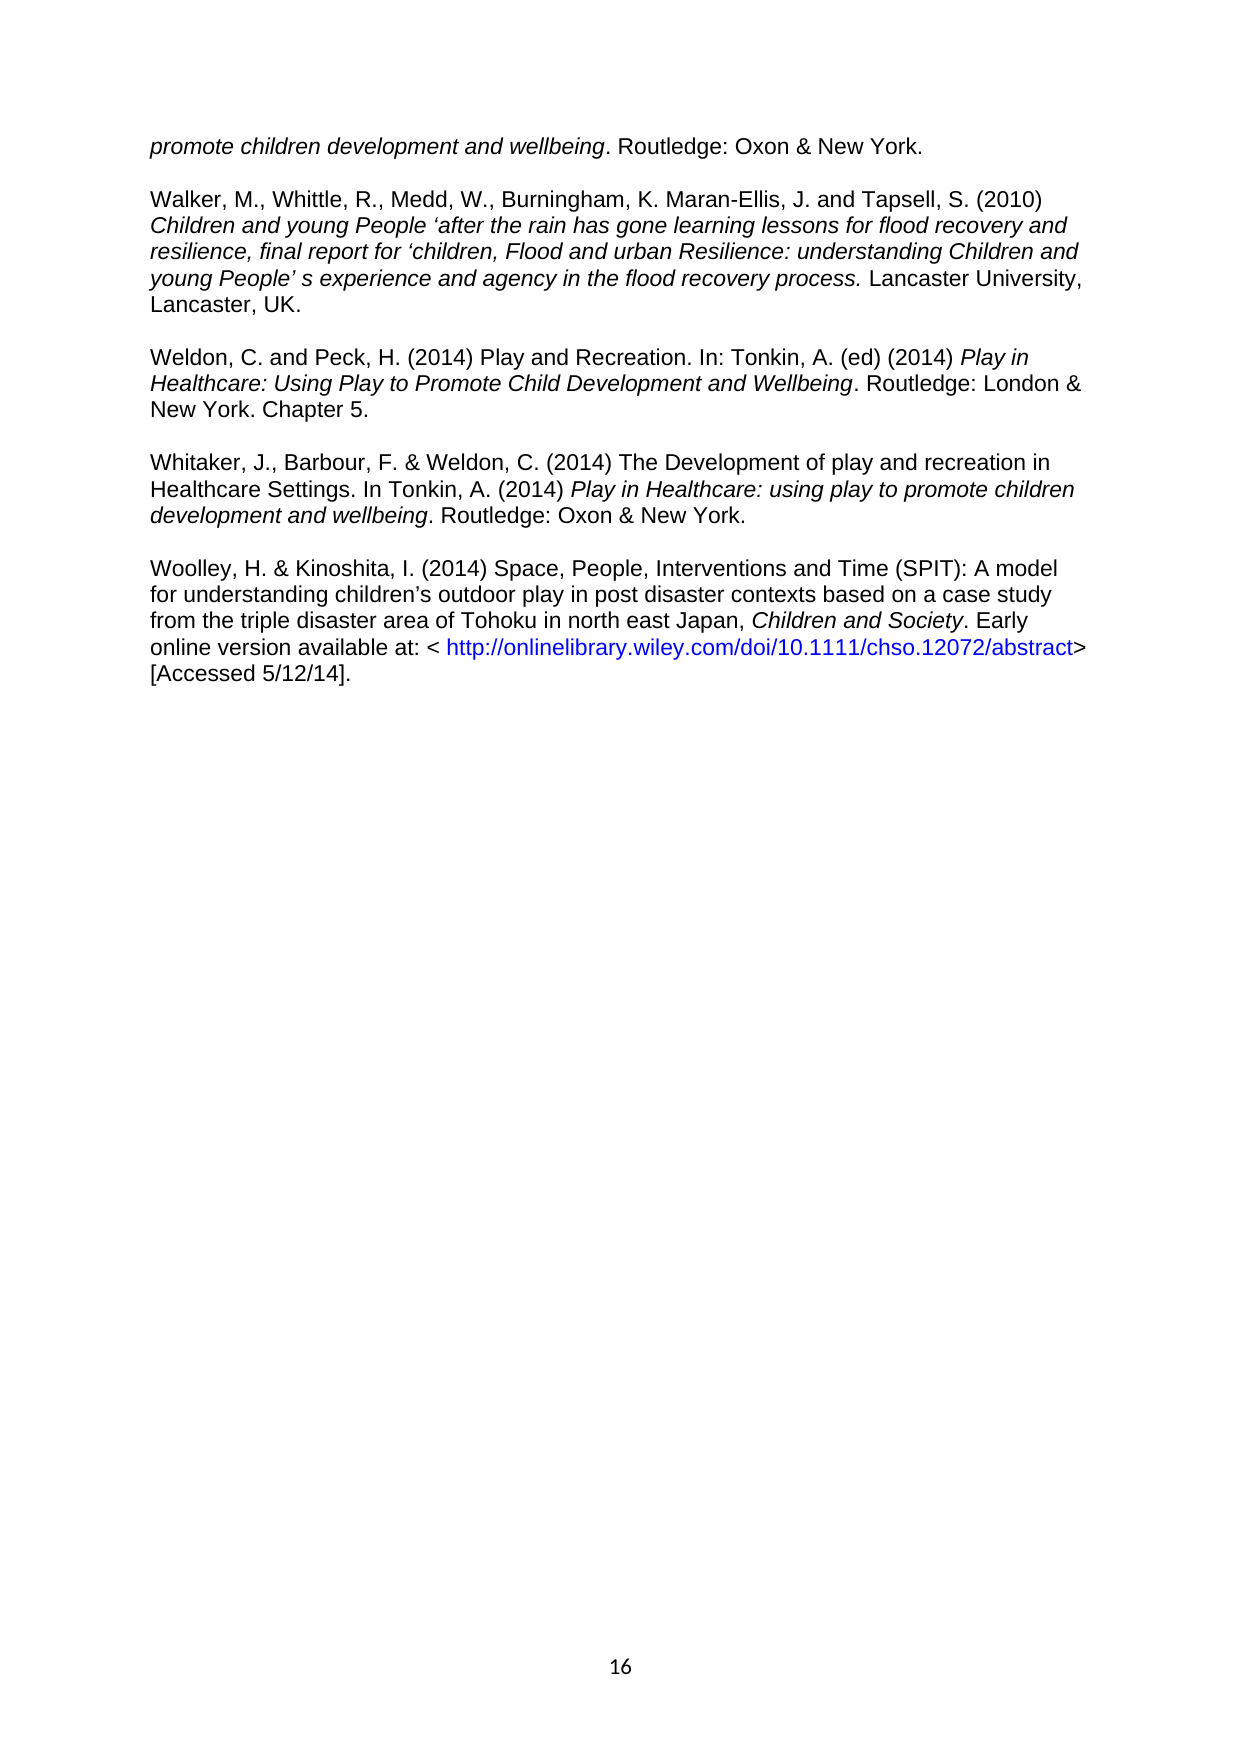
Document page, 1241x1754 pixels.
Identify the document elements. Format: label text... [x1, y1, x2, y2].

text Weldon, C. and Peck, H. (2014) Play and Recreation. In: Tonkin, A. (ed) (2014) Play in Healthcare: Using Play to Promote Child Development and Wellbeing. Routledge: London & New York. Chapter 5. [150, 344, 1090, 423]
text Whitaker, J., Barbour, F. & Weldon, C. (2014) The Development of play and recreation in Healthcare Settings. In Tonkin, A. (2014) Play in Healthcare: using play to promote children development and wellbeing. Routledge: Oxon & New York. [150, 449, 1090, 528]
text Woolley, H. & Kinoshita, I. (2014) Space, People, Interventions and Time (SPIT): A model for understanding children’s outdoor play in post disaster contexts based on a case study from the triple disaster area of Tohoku in north east Japan, Children and Society. Early online version available at: < http://onlinelibrary.wiley.com/doi/10.1111/chso.12072/abstract> [Accessed 5/12/14]. [150, 554, 1090, 686]
text Walker, M., Whittle, R., Medd, W., Burningham, K. Maran-Ellis, J. and Tapsell, S. (2010) Children and young People ‘after the rain has gone learning lessons for flood recovery and resilience, final report for ‘children, Flood and urban Resilience: understanding Children and young People’ s experience and agency in the flood recovery process. Lancaster University, Lancaster, UK. [150, 186, 1090, 317]
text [150, 133, 1090, 159]
